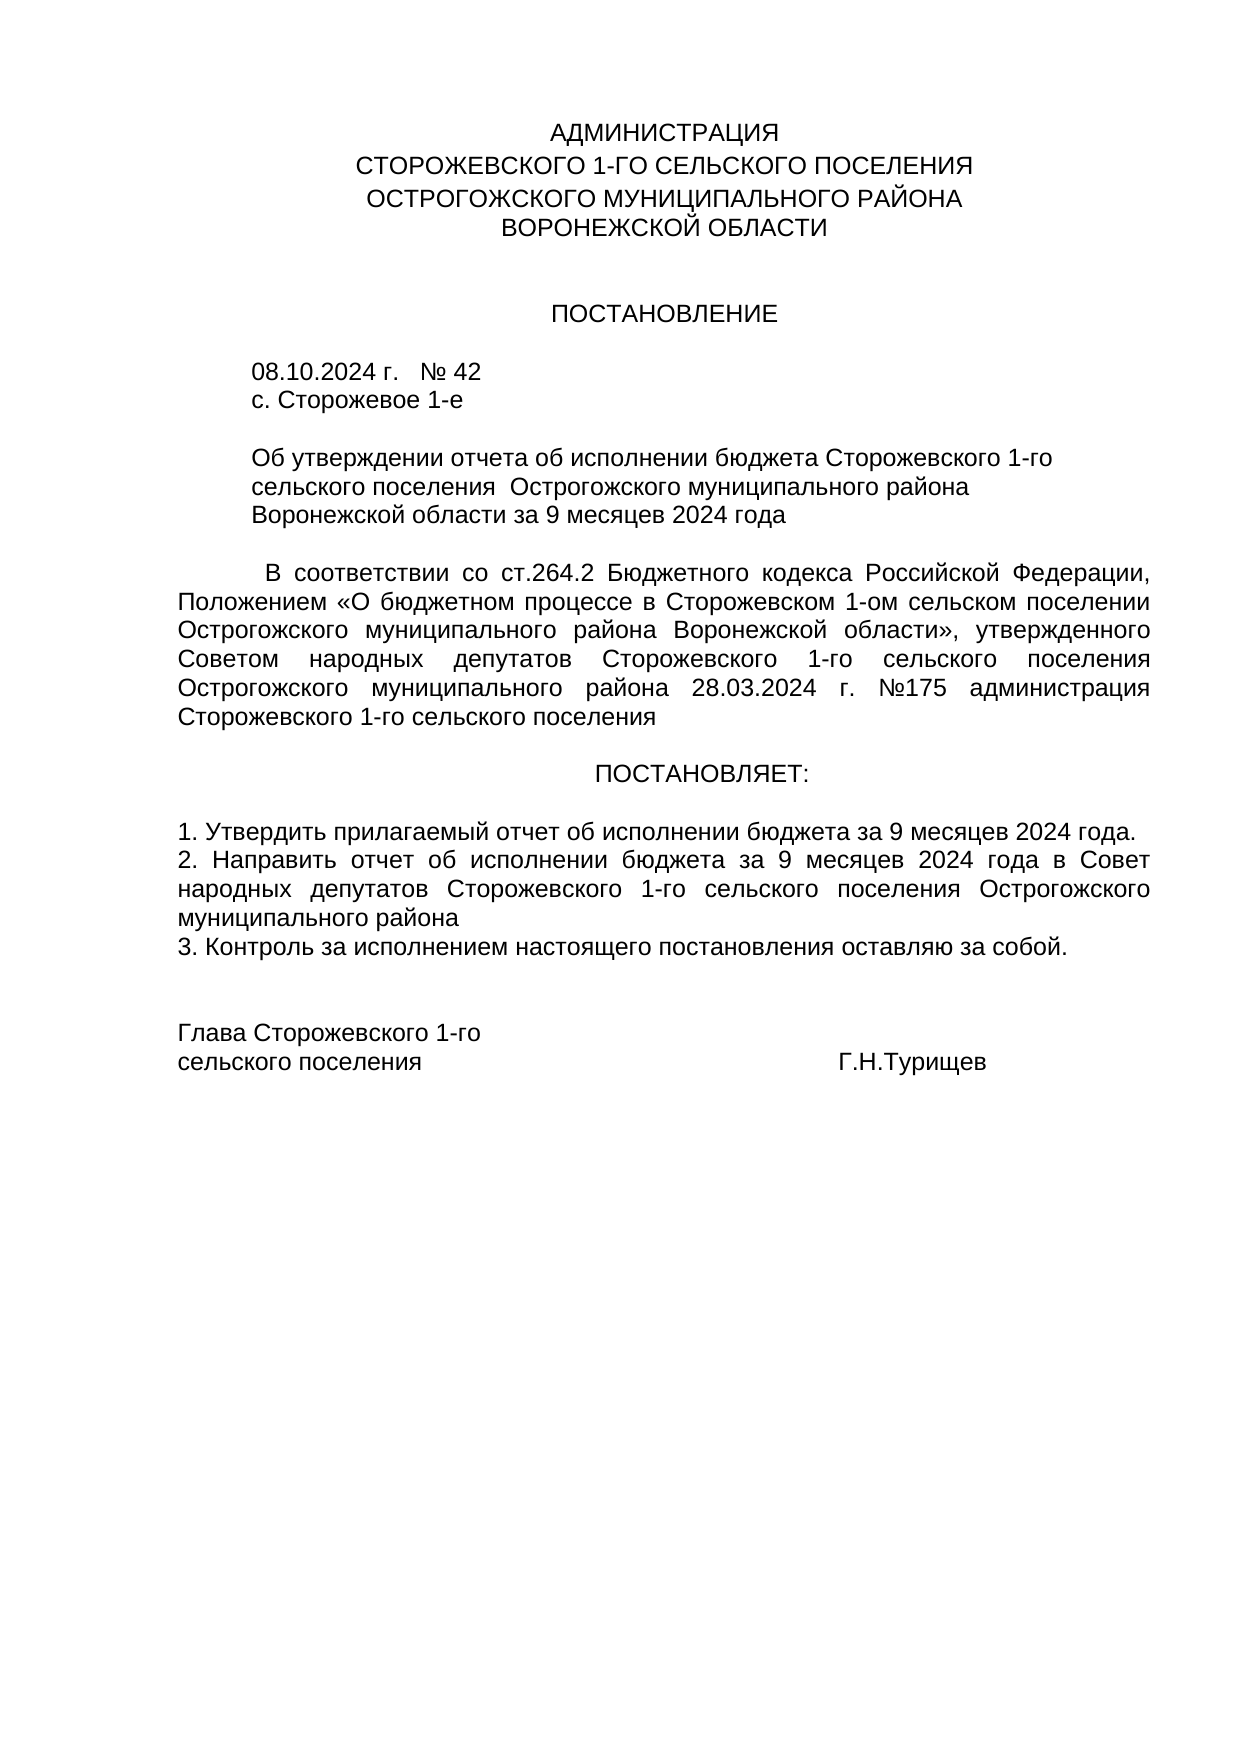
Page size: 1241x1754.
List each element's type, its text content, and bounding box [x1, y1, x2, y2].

text В соответствии со ст.264.2 Бюджетного кодекса Российской Федерации, Положением «О бюджетном процессе в Сторожевском 1-ом сельском поселении Острогожского муниципального района Воронежской области», утвержденного Советом народных депутатов Сторожевского 1-го сельского поселения Острогожского муниципального района 28.03.2024 г. №175 администрация Сторожевского 1-го сельского поселения [177, 558, 1152, 730]
text 08.10.2024 г. № 42 [177, 357, 1152, 385]
text 3. Контроль за исполнением настоящего постановления оставляю за собой. [177, 932, 1152, 960]
text АДМИНИСТРАЦИЯ [177, 118, 1152, 147]
text Воронежской области за 9 месяцев 2024 года [177, 500, 1152, 529]
text 1. Утвердить прилагаемый отчет об исполнении бюджета за 9 месяцев 2024 года. [177, 817, 1152, 845]
text Глава Сторожевского 1-го [177, 1018, 1152, 1047]
text ПОСТАНОВЛЯЕТ: [177, 759, 1152, 788]
text ВОРОНЕЖСКОЙ ОБЛАСТИ [177, 213, 1152, 242]
text Об утверждении отчета об исполнении бюджета Сторожевского 1-го [177, 443, 1152, 472]
text сельского поселения Острогожского муниципального района [177, 472, 1152, 500]
text ОСТРОГОЖСКОГО МУНИЦИПАЛЬНОГО РАЙОНА [177, 184, 1152, 213]
text 2. Направить отчет об исполнении бюджета за 9 месяцев 2024 года в Совет народных депутатов Сторожевского 1-го сельского поселения Острогожского муниципального района [177, 845, 1152, 932]
text СТОРОЖЕВСКОГО 1-ГО СЕЛЬСКОГО ПОСЕЛЕНИЯ [177, 151, 1152, 180]
text с. Сторожевое 1-е [251, 385, 1152, 414]
text сельского поселения Г.Н.Турищев [177, 1047, 1152, 1075]
text ПОСТАНОВЛЕНИЕ [177, 299, 1152, 328]
